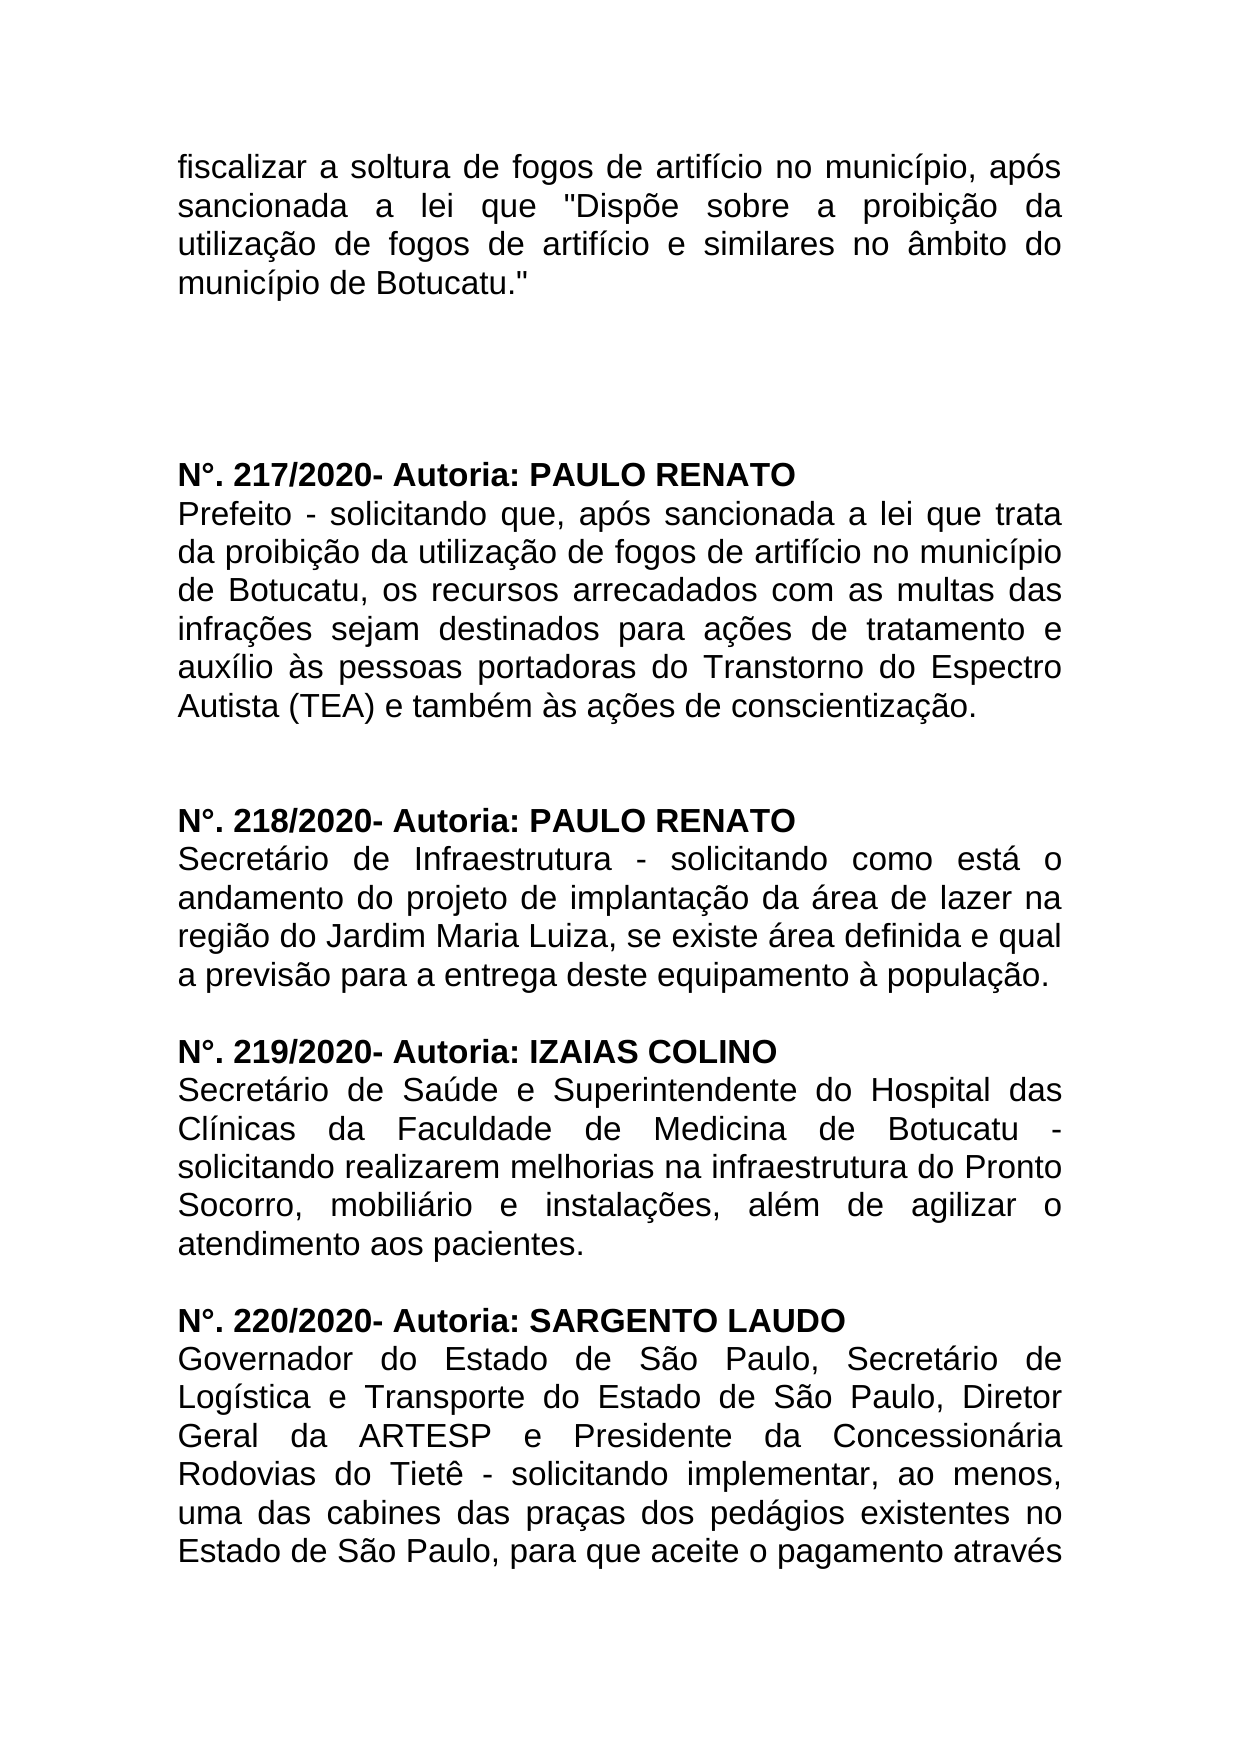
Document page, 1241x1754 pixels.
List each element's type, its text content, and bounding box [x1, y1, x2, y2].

text N°. 217/2020- Autoria: PAULO RENATO [177, 455, 1063, 493]
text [177, 1339, 1063, 1570]
text Secretário de Infraestrutura - solicitando como está o andamento do projeto de implantação da área de lazer na região do Jardim Maria Luiza, se existe área definida e qual a previsão para a entrega deste equipamento à população. [177, 839, 1063, 993]
text Secretário de Saúde e Superintendente do Hospital das Clínicas da Faculdade de Medicina de Botucatu - solicitando realizarem melhorias na infraestrutura do Pronto Socorro, mobiliário e instalações, além de agilizar o atendimento aos pacientes. [177, 1070, 1063, 1262]
text N°. 218/2020- Autoria: PAULO RENATO [177, 801, 1063, 839]
text Prefeito - solicitando que, após sancionada a lei que trata da proibição da utilização de fogos de artifício no município de Botucatu, os recursos arrecadados com as multas das infrações sejam destinados para ações de tratamento e auxílio às pessoas portadoras do Transtorno do Espectro Autista (TEA) e também às ações de conscientização. [177, 493, 1063, 724]
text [177, 148, 1063, 301]
text N°. 219/2020- Autoria: IZAIAS COLINO [177, 1032, 1063, 1070]
text N°. 220/2020- Autoria: SARGENTO LAUDO [177, 1301, 1063, 1339]
